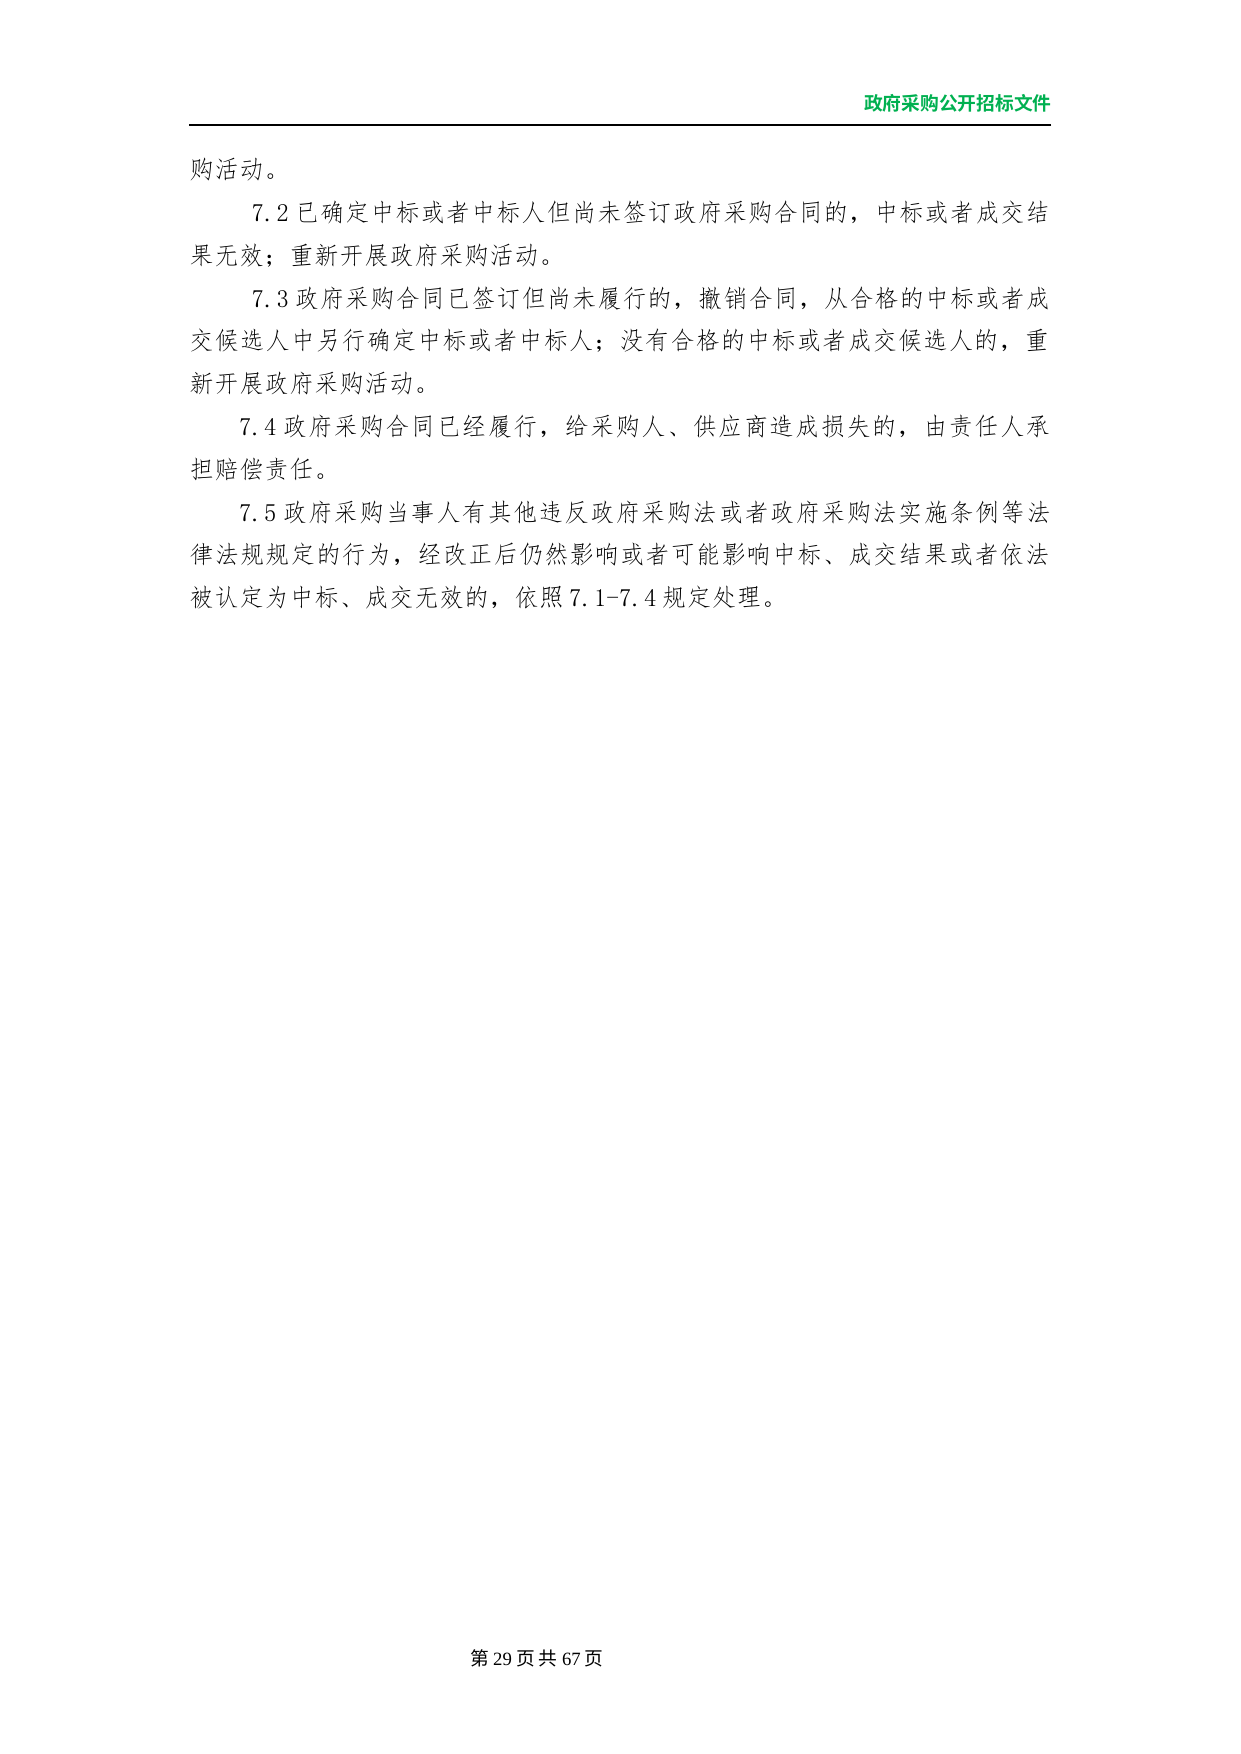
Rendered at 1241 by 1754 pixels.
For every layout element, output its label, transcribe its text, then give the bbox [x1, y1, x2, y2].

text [189, 153, 1051, 182]
text 7.2已确定中标或者中标人但尚未签订政府采购合同的，中标或者成交结果无效；重新开展政府采购活动。 [189, 196, 1051, 268]
text 7.4政府采购合同已经履行，给采购人、供应商造成损失的，由责任人承担赔偿责任。 [189, 410, 1051, 482]
text 7.5政府采购当事人有其他违反政府采购法或者政府采购法实施条例等法律法规规定的行为，经改正后仍然影响或者可能影响中标、成交结果或者依法被认定为中标、成交无效的，依照7.1-7.4规定处理。 [189, 496, 1051, 610]
text 7.3政府采购合同已签订但尚未履行的，撤销合同，从合格的中标或者成交候选人中另行确定中标或者中标人；没有合格的中标或者成交候选人的，重新开展政府采购活动。 [189, 282, 1051, 396]
